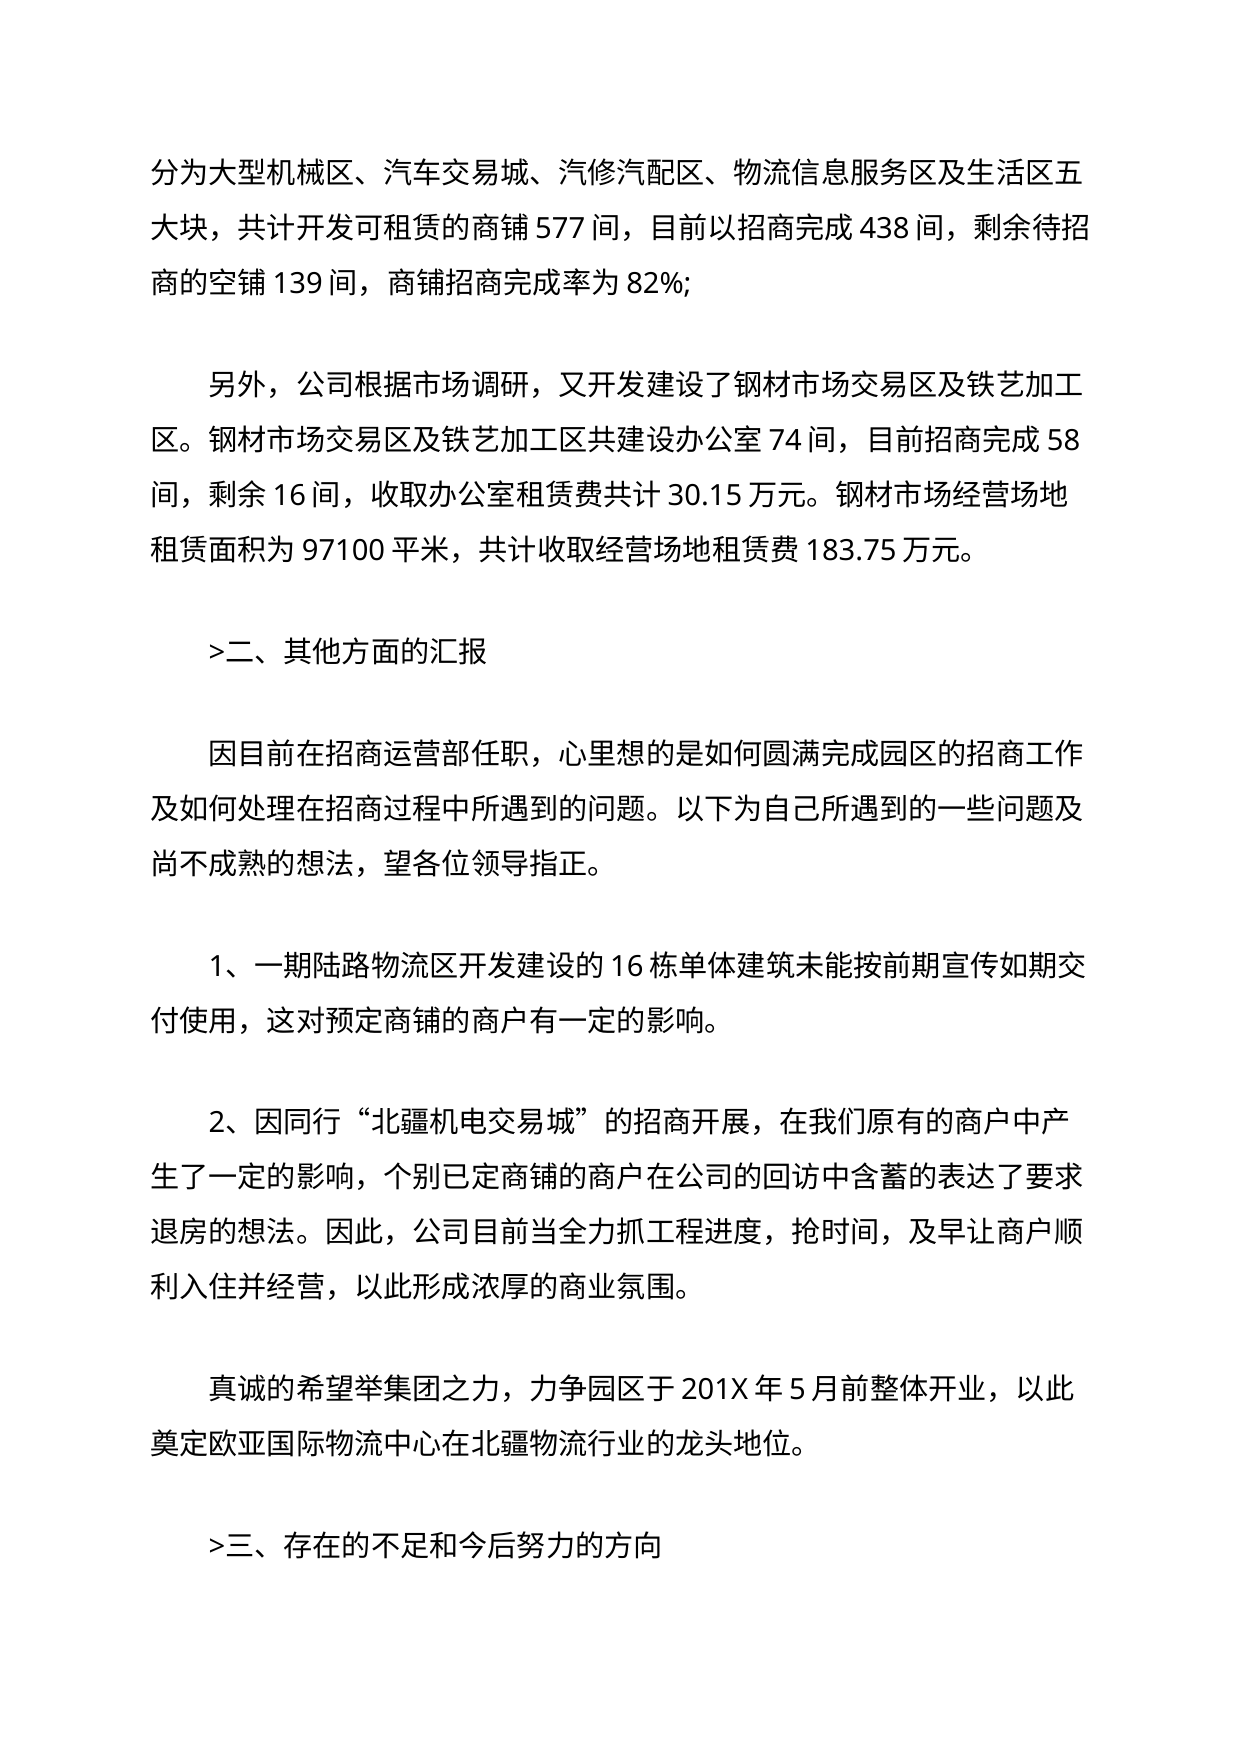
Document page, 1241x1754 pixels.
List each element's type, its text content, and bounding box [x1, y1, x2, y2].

text >二、其他方面的汇报 [150, 629, 1090, 671]
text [150, 150, 1090, 302]
text 因目前在招商运营部任职，心里想的是如何圆满完成园区的招商工作及如何处理在招商过程中所遇到的问题。以下为自己所遇到的一些问题及尚不成熟的想法，望各位领导指正。 [150, 731, 1090, 883]
text >三、存在的不足和今后努力的方向 [150, 1522, 1090, 1565]
text 2、因同行“北疆机电交易城”的招商开展，在我们原有的商户中产生了一定的影响，个别已定商铺的商户在公司的回访中含蓄的表达了要求退房的想法。因此，公司目前当全力抓工程进度，抢时间，及早让商户顺利入住并经营，以此形成浓厚的商业氛围。 [150, 1099, 1090, 1306]
text 1、一期陆路物流区开发建设的16栋单体建筑未能按前期宣传如期交付使用，这对预定商铺的商户有一定的影响。 [150, 942, 1090, 1039]
text 另外，公司根据市场调研，又开发建设了钢材市场交易区及铁艺加工区。钢材市场交易区及铁艺加工区共建设办公室74间，目前招商完成58间，剩余16间，收取办公室租赁费共计30.15万元。钢材市场经营场地租赁面积为97100平米，共计收取经营场地租赁费183.75万元。 [150, 362, 1090, 569]
text 真诚的希望举集团之力，力争园区于201X年5月前整体开业，以此奠定欧亚国际物流中心在北疆物流行业的龙头地位。 [150, 1366, 1090, 1463]
